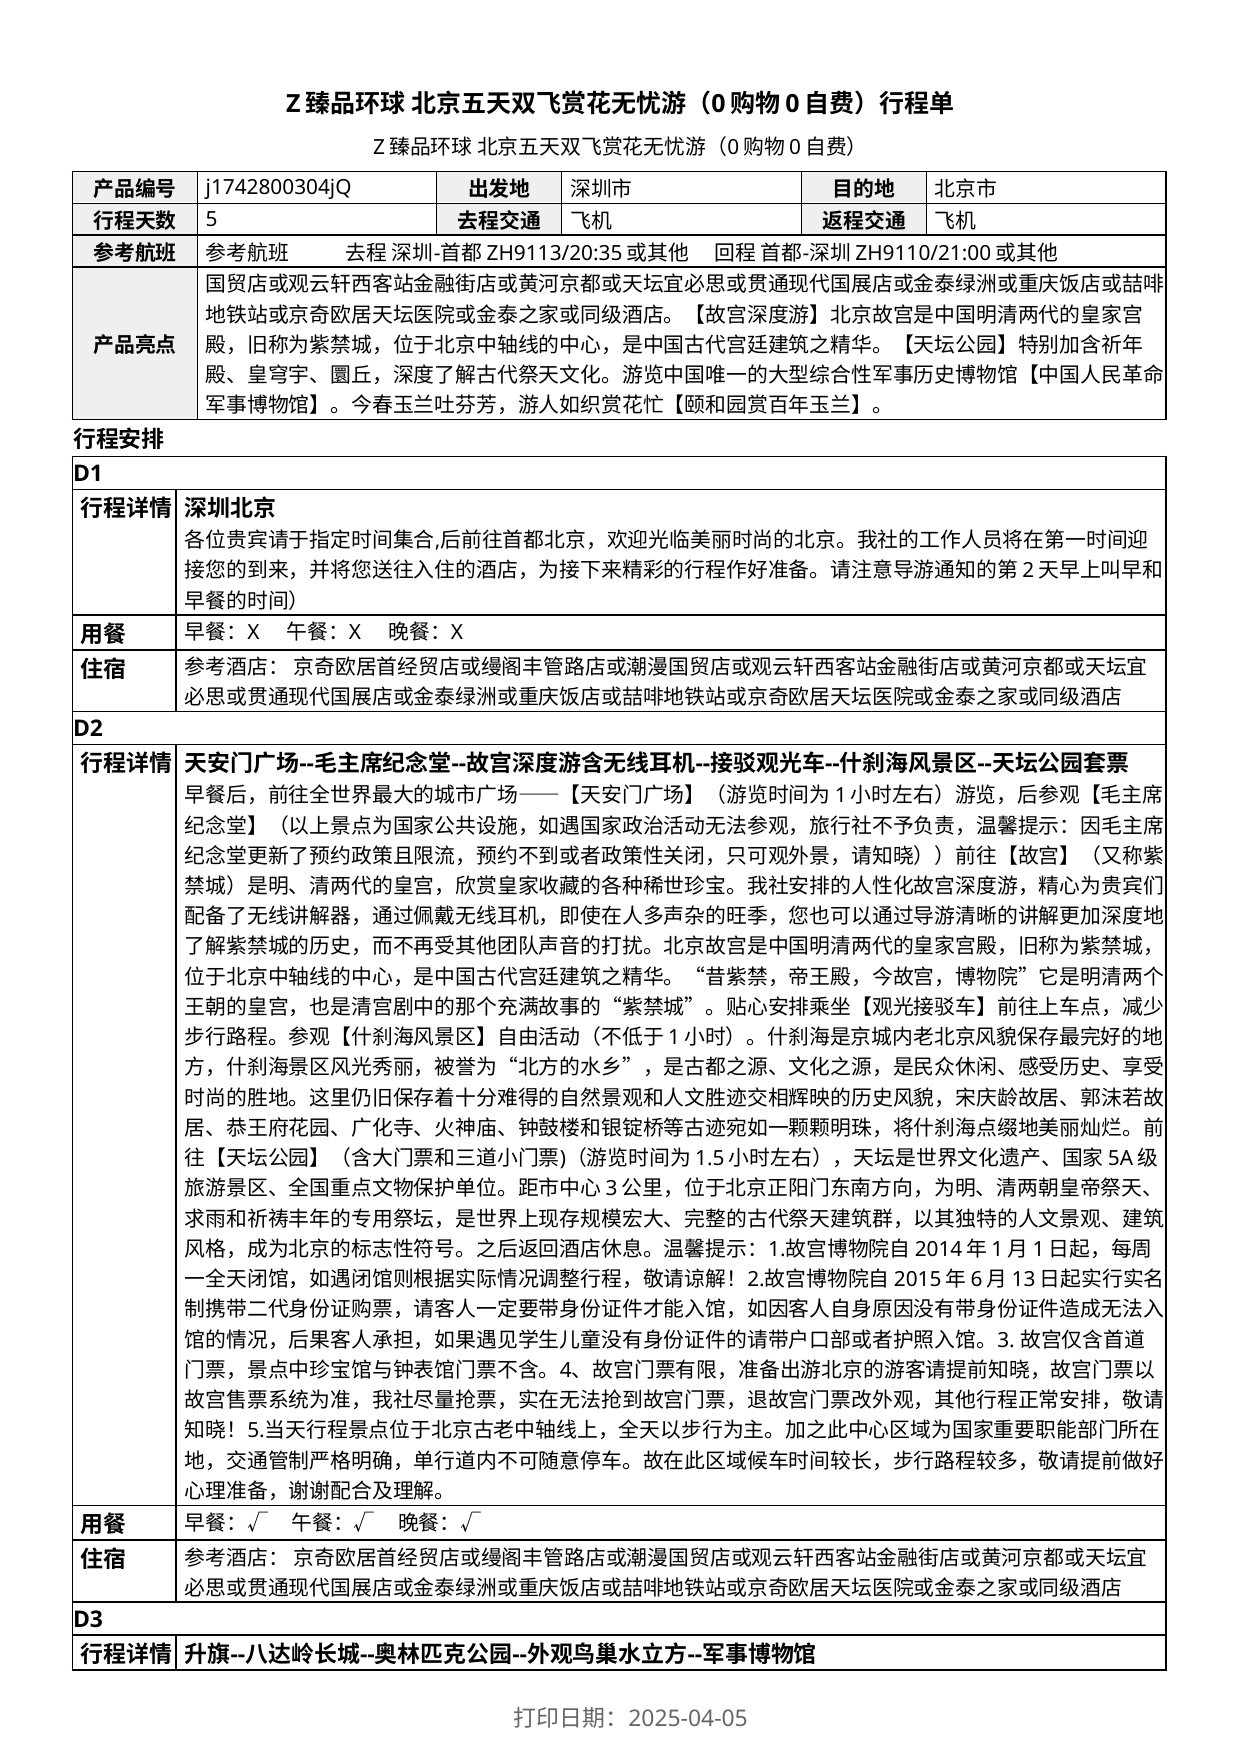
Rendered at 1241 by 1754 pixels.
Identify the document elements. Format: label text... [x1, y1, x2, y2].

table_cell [177, 1636, 1165, 1669]
table_cell 深圳北京 各位贵宾请于指定时间集合,后前往首都北京，欢迎光临美丽时尚的北京。我社的工作人员将在第一时间迎接您的到来，并将您送往入住的酒店，为接下来精彩的行程作好准备。请注意导游通知的第2天早上叫早和早餐的时间） [177, 490, 1165, 614]
table_header 北京市 [927, 172, 1165, 202]
table_cell 产品亮点 [73, 268, 197, 419]
table_cell 行程详情 [73, 490, 175, 614]
table_cell D3 [73, 1603, 1165, 1634]
table_cell 参考酒店： 京奇欧居首经贸店或缦阁丰管路店或潮漫国贸店或观云轩西客站金融街店或黄河京都或天坛宜必思或贯通现代国展店或金泰绿洲或重庆饭店或喆啡地铁站或京奇欧居天坛医院或金泰之家或同级酒店 [177, 651, 1165, 711]
table_header 产品编号 [73, 172, 197, 202]
table_cell 国贸店或观云轩西客站金融街店或黄河京都或天坛宜必思或贯通现代国展店或金泰绿洲或重庆饭店或喆啡地铁站或京奇欧居天坛医院或金泰之家或同级酒店。 [198, 268, 1165, 419]
table_cell 行程详情 [73, 745, 175, 1504]
table_header 目的地 [802, 172, 926, 202]
table_header j1742800304jQ [198, 172, 436, 202]
table_cell 飞机 [562, 204, 801, 234]
table_cell 返程交通 [802, 204, 926, 234]
table_cell 用餐 [73, 616, 175, 649]
table_cell 行程详情 [73, 1636, 175, 1669]
table_cell 5 [198, 204, 436, 234]
table_cell 去程交通 [437, 204, 561, 234]
table_cell 用餐 [73, 1506, 175, 1539]
table_cell 天安门广场--毛主席纪念堂--故宫深度游含无线耳机--接驳观光车--什刹海风景区--天坛公园套票 早餐后，前往全世界最大的城市广场——【天安门广场】（游览时间为1小时左右）游览，后参观【毛主席纪念堂】（以上景点为国家公共设施，如遇国家政治活动无法参观，旅行社不予负责，温馨提示：因毛主席纪念堂更新了预约政策且限流，预约不到或者政策性关闭，只可观外景，请知晓）） [177, 745, 1165, 1504]
table_cell 参考酒店： 京奇欧居首经贸店或缦阁丰管路店或潮漫国贸店或观云轩西客站金融街店或黄河京都或天坛宜必思或贯通现代国展店或金泰绿洲或重庆饭店或喆啡地铁站或京奇欧居天坛医院或金泰之家或同级酒店 [177, 1541, 1165, 1601]
table_header 出发地 [437, 172, 561, 202]
table_cell D2 [73, 712, 1165, 744]
table_cell 参考航班 [73, 236, 197, 266]
table_cell 行程天数 [73, 204, 197, 234]
text 行程安排 [73, 421, 1167, 454]
table_cell 住宿 [73, 651, 175, 711]
table_cell 飞机 [927, 204, 1165, 234]
table_header 深圳市 [562, 172, 801, 202]
table_cell 参考航班 去程 深圳-首都 ZH9113/20:35或其他 [198, 236, 1165, 266]
table_cell 住宿 [73, 1541, 175, 1601]
text Z臻品环球 北京五天双飞赏花无忧游（0购物0自费）行程单 [73, 83, 1167, 119]
table_header D1 [73, 457, 1165, 488]
table_cell 早餐：√ 午餐：√ 晚餐：√ [177, 1506, 1165, 1539]
text Z臻品环球 北京五天双飞赏花无忧游（0购物0自费） [73, 130, 1167, 160]
table_cell 早餐：X 午餐：X 晚餐：X [177, 616, 1165, 649]
